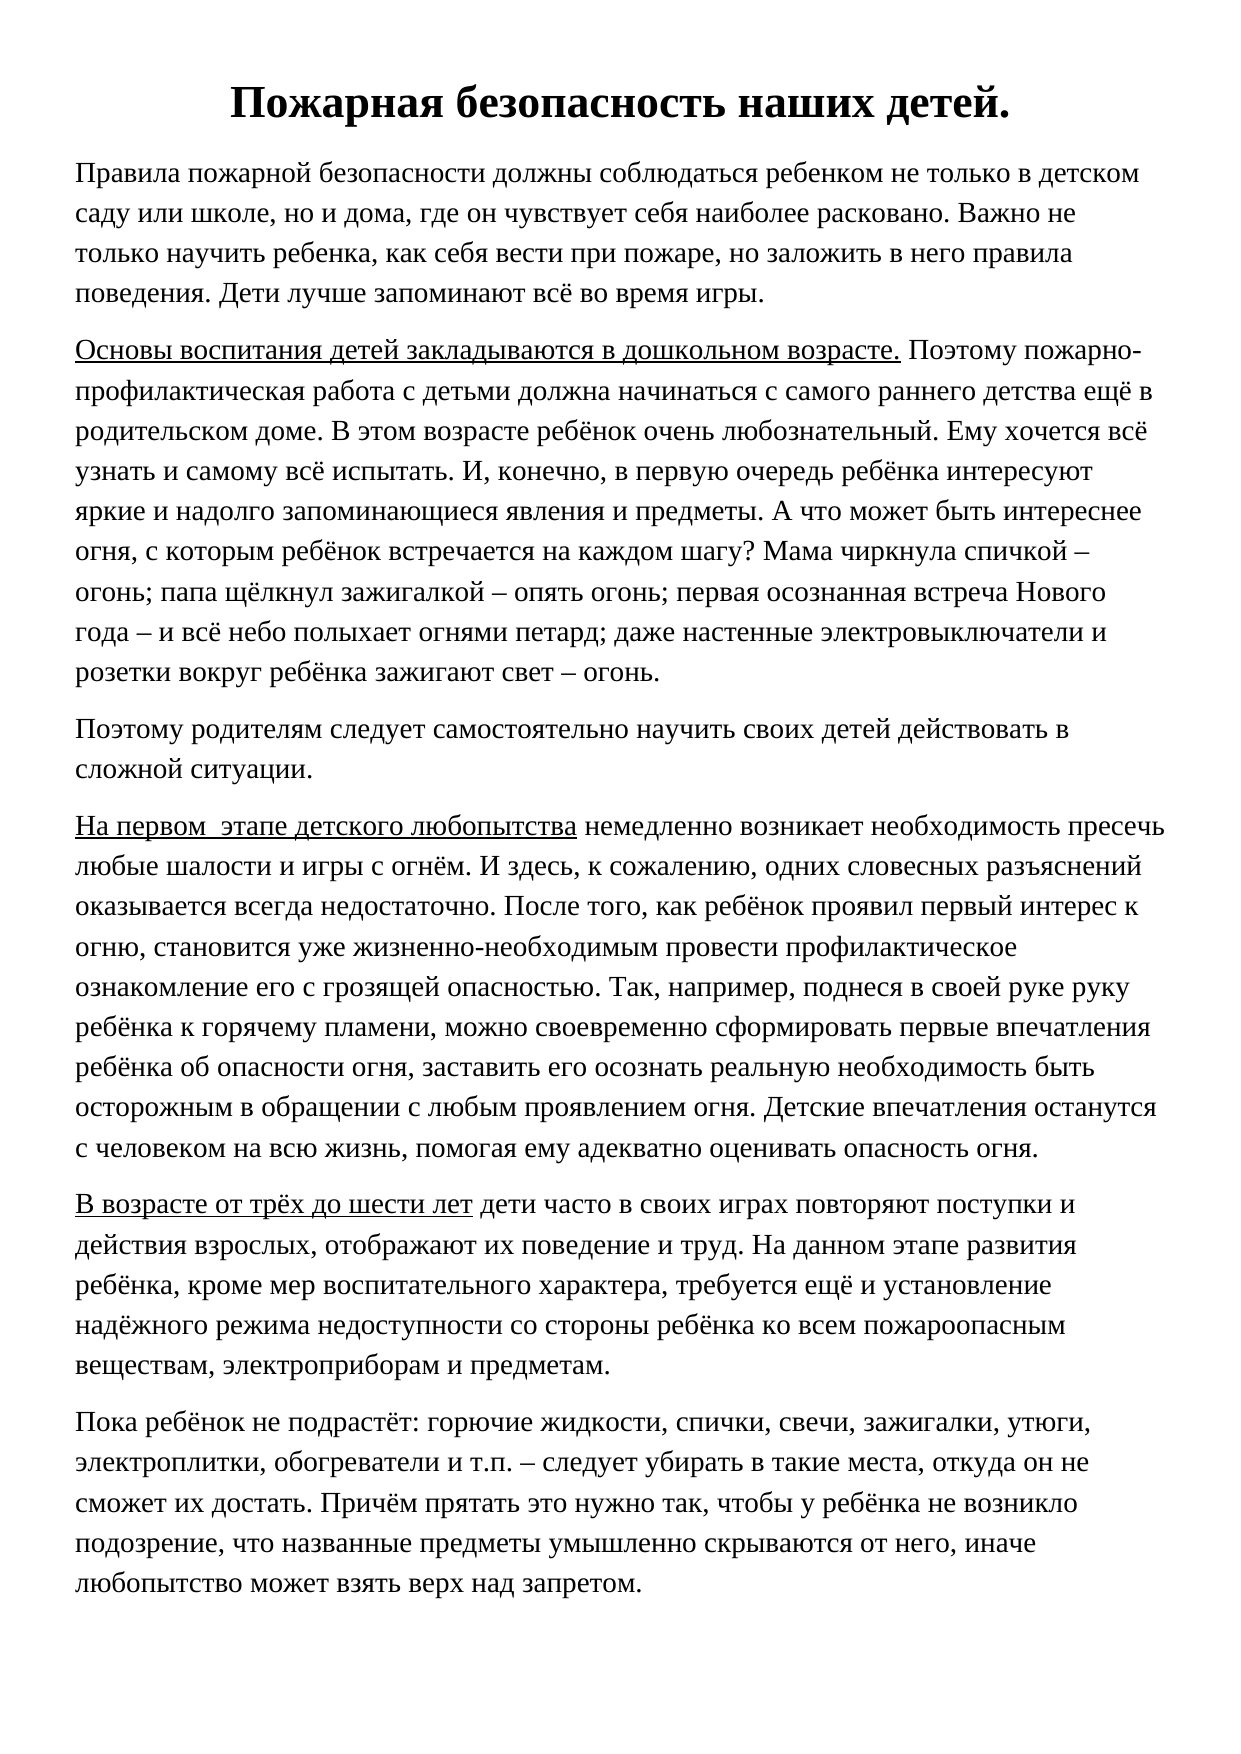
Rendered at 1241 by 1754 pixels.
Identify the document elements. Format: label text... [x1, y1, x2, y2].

text Пока ребёнок не подрастёт: горючие жидкости, спички, свечи, зажигалки, утюги, электроплитки, обогреватели и т.п. – следует убирать в такие места, откуда он не сможет их достать. Причём прятать это нужно так, чтобы у ребёнка не возникло подозрение, что названные предметы умышленно скрываются от него, иначе любопытство может взять верх над запретом. [75, 1404, 1165, 1599]
text Пожарная безопасность наших детей. [75, 75, 1165, 128]
text На первом этапе детского любопытства немедленно возникает необходимость пресечь любые шалости и игры с огнём. И здесь, к сожалению, одних словесных разъяснений оказывается всегда недостаточно. После того, как ребёнок проявил первый интерес к огню, становится уже жизненно-необходимым провести профилактическое ознакомление его с грозящей опасностью. Так, например, поднеся в своей руке руку ребёнка к горячему пламени, можно своевременно сформировать первые впечатления ребёнка об опасности огня, заставить его осознать реальную необходимость быть осторожным в обращении с любым проявлением огня. Детские впечатления останутся с человеком на всю жизнь, помогая ему адекватно оценивать опасность огня. [75, 808, 1165, 1163]
text Правила пожарной безопасности должны соблюдаться ребенком не только в детском саду или школе, но и дома, где он чувствует себя наиболее расковано. Важно не только научить ребенка, как себя вести при пожаре, но заложить в него правила поведения. Дети лучше запоминают всё во время игры. [75, 155, 1165, 309]
text В возрасте от трёх до шести лет дети часто в своих играх повторяют поступки и действия взрослых, отображают их поведение и труд. На данном этапе развития ребёнка, кроме мер воспитательного характера, требуется ещё и установление надёжного режима недоступности со стороны ребёнка ко всем пожароопасным веществам, электроприборам и предметам. [75, 1187, 1165, 1381]
text Основы воспитания детей закладываются в дошкольном возрасте. Поэтому пожарно-профилактическая работа с детьми должна начинаться с самого раннего детства ещё в родительском доме. В этом возрасте ребёнок очень любознательный. Ему хочется всё узнать и самому всё испытать. И, конечно, в первую очередь ребёнка интересуют яркие и надолго запоминающиеся явления и предметы. А что может быть интереснее огня, с которым ребёнок встречается на каждом шагу? Мама чиркнула спичкой – огонь; папа щёлкнул зажигалкой – опять огонь; первая осознанная встреча Нового года – и всё небо полыхает огнями петард; даже настенные электровыключатели и розетки вокруг ребёнка зажигают свет – огонь. [75, 332, 1165, 688]
text Поэтому родителям следует самостоятельно научить своих детей действовать в сложной ситуации. [75, 711, 1165, 785]
